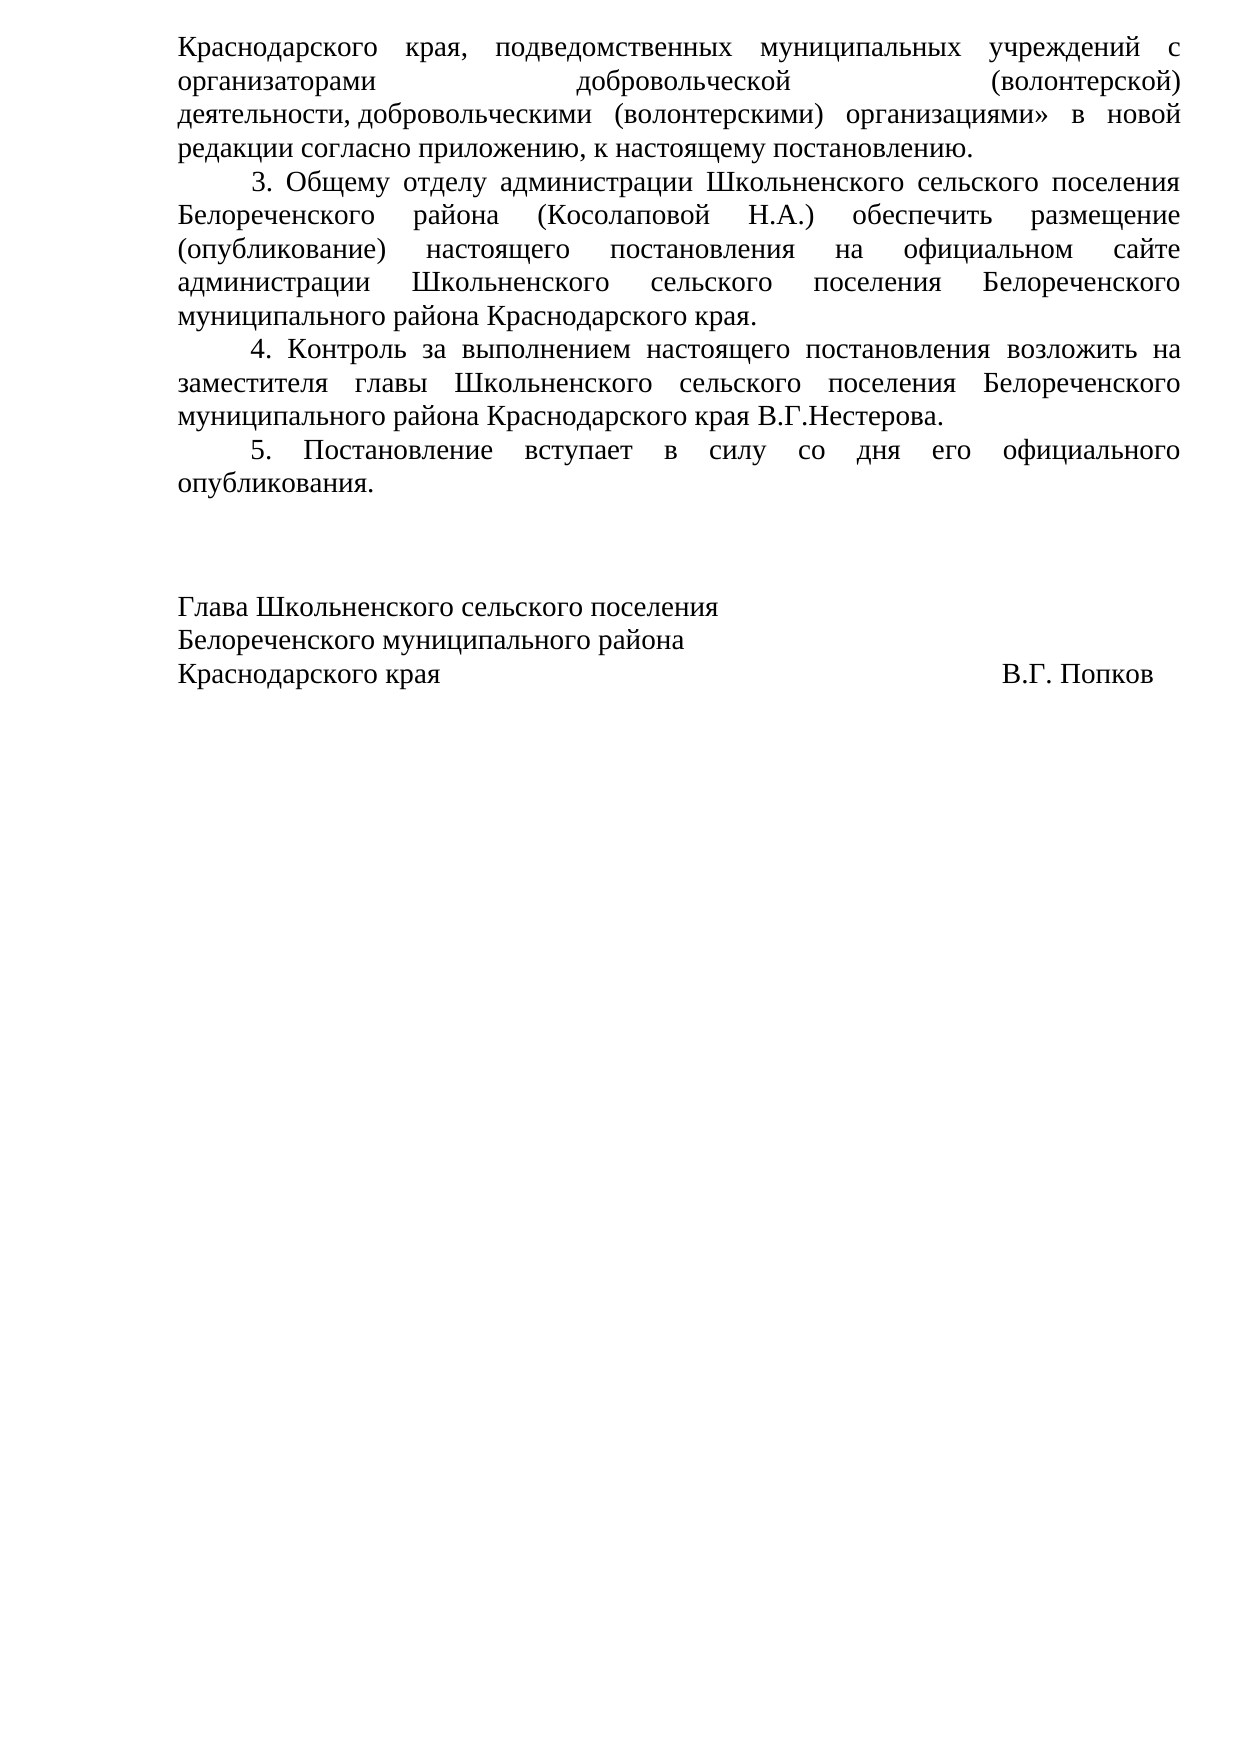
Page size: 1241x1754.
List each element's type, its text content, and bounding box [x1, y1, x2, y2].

text Глава Школьненского сельского поселения [177, 589, 1181, 622]
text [177, 29, 1181, 164]
text 3. Общему отделу администрации Школьненского сельского поселения Белореченского района (Косолаповой Н.А.) обеспечить размещение (опубликование) настоящего постановления на официальном сайте администрации Школьненского сельского поселения Белореченского муниципального района Краснодарского края. [177, 164, 1181, 331]
text Белореченского муниципального района Краснодарского края В.Г. Попков [177, 622, 1181, 689]
text 4. Контроль за выполнением настоящего постановления возложить на заместителя главы Школьненского сельского поселения Белореченского муниципального района Краснодарского края В.Г.Нестерова. [177, 331, 1181, 432]
text 5. Постановление вступает в силу со дня его официального опубликования. [177, 432, 1181, 499]
